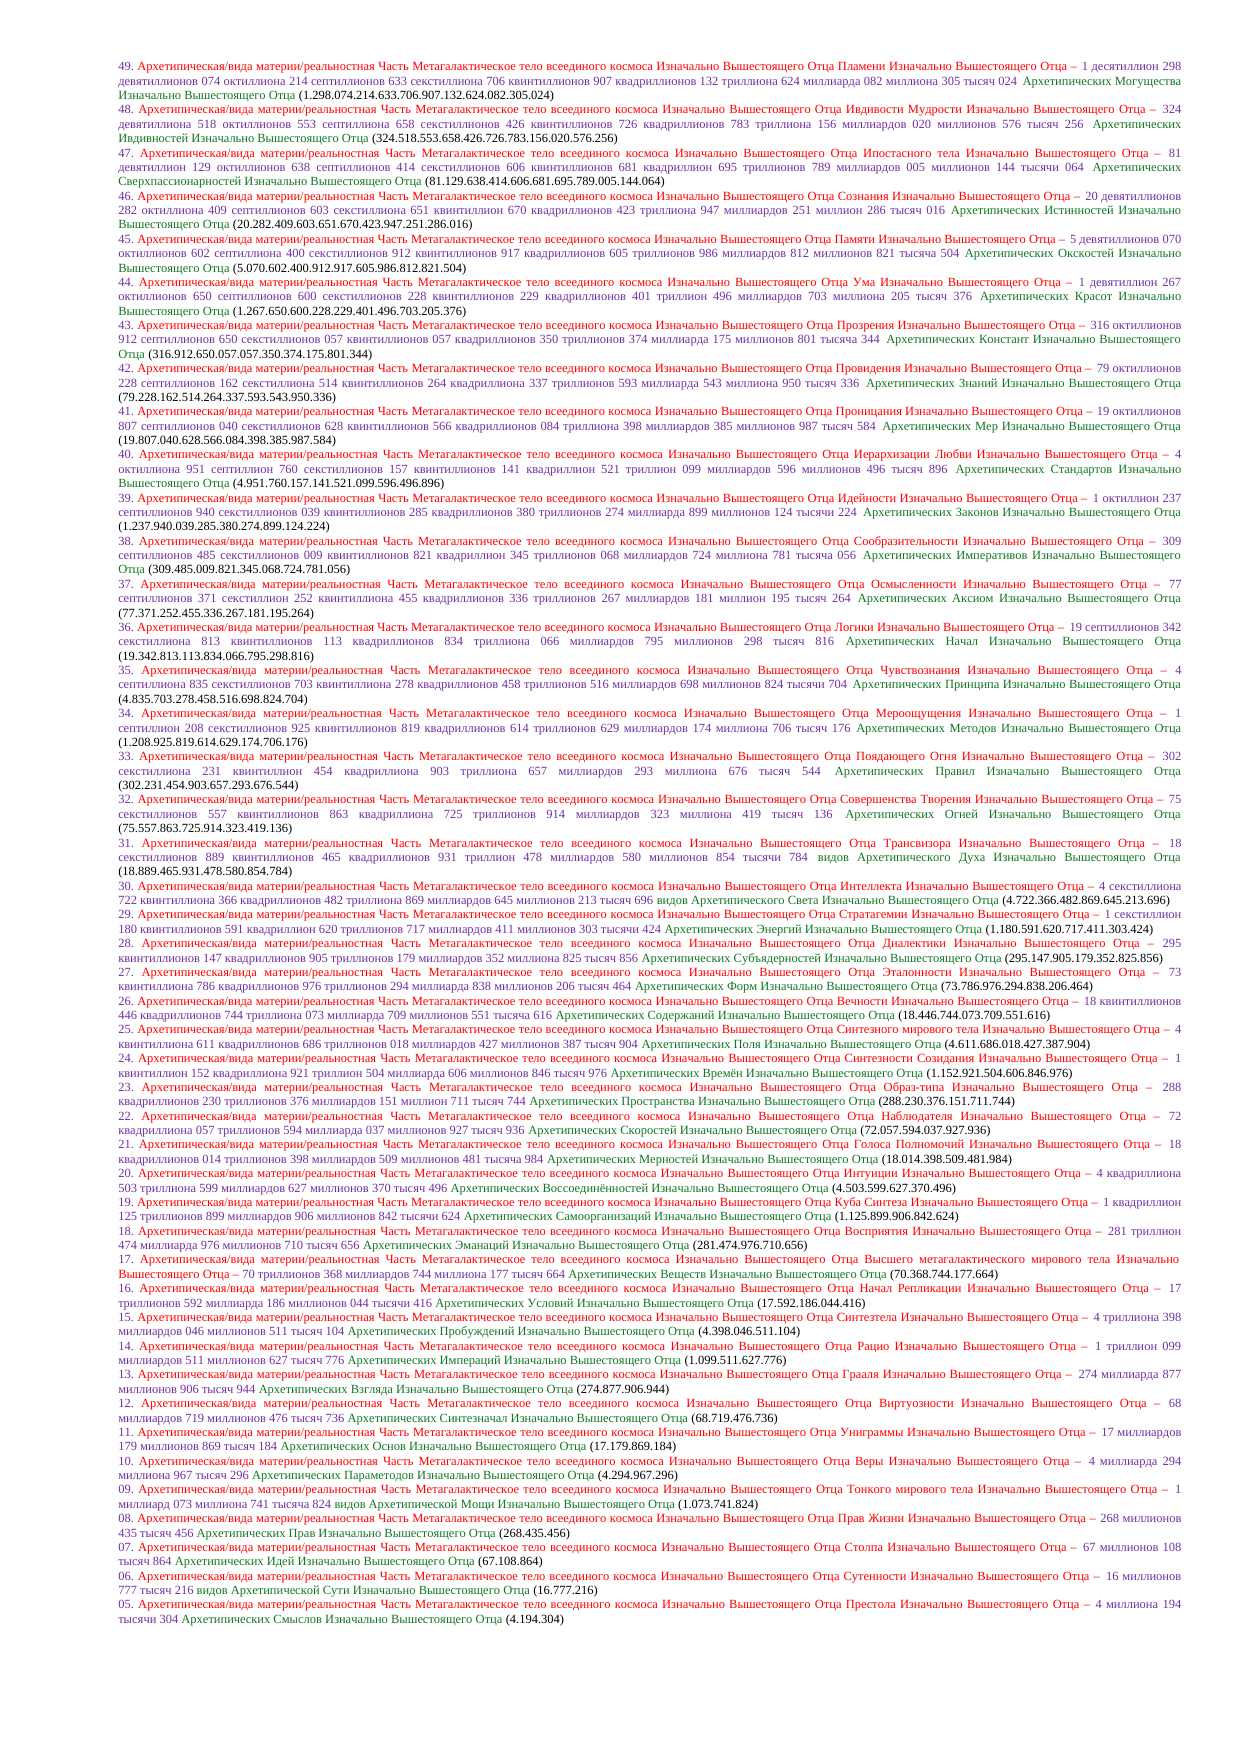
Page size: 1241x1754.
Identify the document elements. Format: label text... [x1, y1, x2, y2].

text 19. Архетипическая/вида материи/реальностная Часть Метагалактическое тело всеединого космоса Изначально Вышестоящего Отца Куба Синтеза Изначально Вышестоящего Отца – 1 квадриллион 125 триллионов 899 миллиардов 906 миллионов 842 тысячи 624 Архетипических Самоорганизаций Изначально Вышестоящего Отца (1.125.899.906.842.624) [118, 1195, 1181, 1223]
text 07. Архетипическая/вида материи/реальностная Часть Метагалактическое тело всеединого космоса Изначально Вышестоящего Отца Столпа Изначально Вышестоящего Отца – 67 миллионов 108 тысяч 864 Архетипических Идей Изначально Вышестоящего Отца (67.108.864) [118, 1540, 1181, 1568]
text 39. Архетипическая/вида материи/реальностная Часть Метагалактическое тело всеединого космоса Изначально Вышестоящего Отца Идейности Изначально Вышестоящего Отца – 1 октиллион 237 септиллионов 940 секстиллионов 039 квинтиллионов 285 квадриллионов 380 триллионов 274 миллиарда 899 миллионов 124 тысячи 224 Архетипических Законов Изначально Вышестоящего Отца (1.237.940.039.285.380.274.899.124.224) [118, 490, 1181, 533]
text 45. Архетипическая/вида материи/реальностная Часть Метагалактическое тело всеединого космоса Изначально Вышестоящего Отца Памяти Изначально Вышестоящего Отца – 5 девятиллионов 070 октиллионов 602 септиллиона 400 секстиллионов 912 квинтиллионов 917 квадриллионов 605 триллионов 986 миллиардов 812 миллионов 821 тысяча 504 Архетипических Окскостей Изначально Вышестоящего Отца (5.070.602.400.912.917.605.986.812.821.504) [118, 232, 1181, 275]
text 13. Архетипическая/вида материи/реальностная Часть Метагалактическое тело всеединого космоса Изначально Вышестоящего Отца Грааля Изначально Вышестоящего Отца – 274 миллиарда 877 миллионов 906 тысяч 944 Архетипических Взгляда Изначально Вышестоящего Отца (274.877.906.944) [118, 1367, 1181, 1396]
text 05. Архетипическая/вида материи/реальностная Часть Метагалактическое тело всеединого космоса Изначально Вышестоящего Отца Престола Изначально Вышестоящего Отца – 4 миллиона 194 тысячи 304 Архетипических Смыслов Изначально Вышестоящего Отца (4.194.304) [118, 1597, 1181, 1626]
text 48. Архетипическая/вида материи/реальностная Часть Метагалактическое тело всеединого космоса Изначально Вышестоящего Отца Ивдивости Мудрости Изначально Вышестоящего Отца – 324 девятиллиона 518 октиллионов 553 септиллиона 658 секстиллионов 426 квинтиллионов 726 квадриллионов 783 триллиона 156 миллиардов 020 миллионов 576 тысяч 256 Архетипических Ивдивностей Изначально Вышестоящего Отца (324.518.553.658.426.726.783.156.020.576.256) [118, 102, 1181, 145]
text 28. Архетипическая/вида материи/реальностная Часть Метагалактическое тело всеединого космоса Изначально Вышестоящего Отца Диалектики Изначально Вышестоящего Отца – 295 квинтиллионов 147 квадриллионов 905 триллионов 179 миллиардов 352 миллиона 825 тысяч 856 Архетипических Субъядерностей Изначально Вышестоящего Отца (295.147.905.179.352.825.856) [118, 936, 1181, 965]
text 24. Архетипическая/вида материи/реальностная Часть Метагалактическое тело всеединого космоса Изначально Вышестоящего Отца Синтезности Созидания Изначально Вышестоящего Отца – 1 квинтиллион 152 квадриллиона 921 триллион 504 миллиарда 606 миллионов 846 тысяч 976 Архетипических Времён Изначально Вышестоящего Отца (1.152.921.504.606.846.976) [118, 1051, 1181, 1080]
text 25. Архетипическая/вида материи/реальностная Часть Метагалактическое тело всеединого космоса Изначально Вышестоящего Отца Синтезного мирового тела Изначально Вышестоящего Отца – 4 квинтиллиона 611 квадриллионов 686 триллионов 018 миллиардов 427 миллионов 387 тысяч 904 Архетипических Поля Изначально Вышестоящего Отца (4.611.686.018.427.387.904) [118, 1022, 1181, 1051]
text 38. Архетипическая/вида материи/реальностная Часть Метагалактическое тело всеединого космоса Изначально Вышестоящего Отца Сообразительности Изначально Вышестоящего Отца – 309 септиллионов 485 секстиллионов 009 квинтиллионов 821 квадриллион 345 триллионов 068 миллиардов 724 миллиона 781 тысяча 056 Архетипических Императивов Изначально Вышестоящего Отца (309.485.009.821.345.068.724.781.056) [118, 533, 1181, 577]
text 11. Архетипическая/вида материи/реальностная Часть Метагалактическое тело всеединого космоса Изначально Вышестоящего Отца Униграммы Изначально Вышестоящего Отца – 17 миллиардов 179 миллионов 869 тысяч 184 Архетипических Основ Изначально Вышестоящего Отца (17.179.869.184) [118, 1425, 1181, 1453]
text 12. Архетипическая/вида материи/реальностная Часть Метагалактическое тело всеединого космоса Изначально Вышестоящего Отца Виртуозности Изначально Вышестоящего Отца – 68 миллиардов 719 миллионов 476 тысяч 736 Архетипических Синтезначал Изначально Вышестоящего Отца (68.719.476.736) [118, 1396, 1181, 1425]
text 09. Архетипическая/вида материи/реальностная Часть Метагалактическое тело всеединого космоса Изначально Вышестоящего Отца Тонкого мирового тела Изначально Вышестоящего Отца – 1 миллиард 073 миллиона 741 тысяча 824 видов Архетипической Мощи Изначально Вышестоящего Отца (1.073.741.824) [118, 1482, 1181, 1511]
text 22. Архетипическая/вида материи/реальностная Часть Метагалактическое тело всеединого космоса Изначально Вышестоящего Отца Наблюдателя Изначально Вышестоящего Отца – 72 квадриллиона 057 триллионов 594 миллиарда 037 миллионов 927 тысяч 936 Архетипических Скоростей Изначально Вышестоящего Отца (72.057.594.037.927.936) [118, 1108, 1181, 1137]
text 33. Архетипическая/вида материи/реальностная Часть Метагалактическое тело всеединого космоса Изначально Вышестоящего Отца Поядающего Огня Изначально Вышестоящего Отца – 302 секстиллиона 231 квинтиллион 454 квадриллиона 903 триллиона 657 миллиардов 293 миллиона 676 тысяч 544 Архетипических Правил Изначально Вышестоящего Отца (302.231.454.903.657.293.676.544) [118, 749, 1181, 792]
text 31. Архетипическая/вида материи/реальностная Часть Метагалактическое тело всеединого космоса Изначально Вышестоящего Отца Трансвизора Изначально Вышестоящего Отца – 18 секстиллионов 889 квинтиллионов 465 квадриллионов 931 триллион 478 миллиардов 580 миллионов 854 тысячи 784 видов Архетипического Духа Изначально Вышестоящего Отца (18.889.465.931.478.580.854.784) [118, 835, 1181, 878]
text 23. Архетипическая/вида материи/реальностная Часть Метагалактическое тело всеединого космоса Изначально Вышестоящего Отца Образ-типа Изначально Вышестоящего Отца – 288 квадриллионов 230 триллионов 376 миллиардов 151 миллион 711 тысяч 744 Архетипических Пространства Изначально Вышестоящего Отца (288.230.376.151.711.744) [118, 1080, 1181, 1108]
text 20. Архетипическая/вида материи/реальностная Часть Метагалактическое тело всеединого космоса Изначально Вышестоящего Отца Интуиции Изначально Вышестоящего Отца – 4 квадриллиона 503 триллиона 599 миллиардов 627 миллионов 370 тысяч 496 Архетипических Воссоединённостей Изначально Вышестоящего Отца (4.503.599.627.370.496) [118, 1166, 1181, 1195]
text 26. Архетипическая/вида материи/реальностная Часть Метагалактическое тело всеединого космоса Изначально Вышестоящего Отца Вечности Изначально Вышестоящего Отца – 18 квинтиллионов 446 квадриллионов 744 триллиона 073 миллиарда 709 миллионов 551 тысяча 616 Архетипических Содержаний Изначально Вышестоящего Отца (18.446.744.073.709.551.616) [118, 993, 1181, 1022]
text 49. Архетипическая/вида материи/реальностная Часть Метагалактическое тело всеединого космоса Изначально Вышестоящего Отца Пламени Изначально Вышестоящего Отца – 1 десятиллион 298 девятиллионов 074 октиллиона 214 септиллионов 633 секстиллиона 706 квинтиллионов 907 квадриллионов 132 триллиона 624 миллиарда 082 миллиона 305 тысяч 024 Архетипических Могущества Изначально Вышестоящего Отца (1.298.074.214.633.706.907.132.624.082.305.024) [118, 59, 1181, 102]
text 21. Архетипическая/вида материи/реальностная Часть Метагалактическое тело всеединого космоса Изначально Вышестоящего Отца Голоса Полномочий Изначально Вышестоящего Отца – 18 квадриллионов 014 триллионов 398 миллиардов 509 миллионов 481 тысяча 984 Архетипических Мерностей Изначально Вышестоящего Отца (18.014.398.509.481.984) [118, 1137, 1181, 1166]
text 29. Архетипическая/вида материи/реальностная Часть Метагалактическое тело всеединого космоса Изначально Вышестоящего Отца Стратагемии Изначально Вышестоящего Отца – 1 секстиллион 180 квинтиллионов 591 квадриллион 620 триллионов 717 миллиардов 411 миллионов 303 тысячи 424 Архетипических Энергий Изначально Вышестоящего Отца (1.180.591.620.717.411.303.424) [118, 907, 1181, 936]
text 16. Архетипическая/вида материи/реальностная Часть Метагалактическое тело всеединого космоса Изначально Вышестоящего Отца Начал Репликации Изначально Вышестоящего Отца – 17 триллионов 592 миллиарда 186 миллионов 044 тысячи 416 Архетипических Условий Изначально Вышестоящего Отца (17.592.186.044.416) [118, 1281, 1181, 1310]
text 18. Архетипическая/вида материи/реальностная Часть Метагалактическое тело всеединого космоса Изначально Вышестоящего Отца Восприятия Изначально Вышестоящего Отца – 281 триллион 474 миллиарда 976 миллионов 710 тысяч 656 Архетипических Эманаций Изначально Вышестоящего Отца (281.474.976.710.656) [118, 1223, 1181, 1252]
text 37. Архетипическая/вида материи/реальностная Часть Метагалактическое тело всеединого космоса Изначально Вышестоящего Отца Осмысленности Изначально Вышестоящего Отца – 77 септиллионов 371 секстиллион 252 квинтиллиона 455 квадриллионов 336 триллионов 267 миллиардов 181 миллион 195 тысяч 264 Архетипических Аксиом Изначально Вышестоящего Отца (77.371.252.455.336.267.181.195.264) [118, 577, 1181, 620]
text 06. Архетипическая/вида материи/реальностная Часть Метагалактическое тело всеединого космоса Изначально Вышестоящего Отца Сутенности Изначально Вышестоящего Отца – 16 миллионов 777 тысяч 216 видов Архетипической Сути Изначально Вышестоящего Отца (16.777.216) [118, 1568, 1181, 1597]
text 47. Архетипическая/вида материи/реальностная Часть Метагалактическое тело всеединого космоса Изначально Вышестоящего Отца Ипостасного тела Изначально Вышестоящего Отца – 81 девятиллион 129 октиллионов 638 септиллионов 414 секстиллионов 606 квинтиллионов 681 квадриллион 695 триллионов 789 миллиардов 005 миллионов 144 тысячи 064 Архетипических Сверхпассионарностей Изначально Вышестоящего Отца (81.129.638.414.606.681.695.789.005.144.064) [118, 145, 1181, 188]
text 17. Архетипическая/вида материи/реальностная Часть Метагалактическое тело всеединого космоса Изначально Вышестоящего Отца Высшего метагалактического мирового тела Изначально Вышестоящего Отца – 70 триллионов 368 миллиардов 744 миллиона 177 тысяч 664 Архетипических Веществ Изначально Вышестоящего Отца (70.368.744.177.664) [118, 1252, 1181, 1281]
text 30. Архетипическая/вида материи/реальностная Часть Метагалактическое тело всеединого космоса Изначально Вышестоящего Отца Интеллекта Изначально Вышестоящего Отца – 4 секстиллиона 722 квинтиллиона 366 квадриллионов 482 триллиона 869 миллиардов 645 миллионов 213 тысяч 696 видов Архетипического Света Изначально Вышестоящего Отца (4.722.366.482.869.645.213.696) [118, 878, 1181, 907]
text 44. Архетипическая/вида материи/реальностная Часть Метагалактическое тело всеединого космоса Изначально Вышестоящего Отца Ума Изначально Вышестоящего Отца – 1 девятиллион 267 октиллионов 650 септиллионов 600 секстиллионов 228 квинтиллионов 229 квадриллионов 401 триллион 496 миллиардов 703 миллиона 205 тысяч 376 Архетипических Красот Изначально Вышестоящего Отца (1.267.650.600.228.229.401.496.703.205.376) [118, 275, 1181, 318]
text 32. Архетипическая/вида материи/реальностная Часть Метагалактическое тело всеединого космоса Изначально Вышестоящего Отца Совершенства Творения Изначально Вышестоящего Отца – 75 секстиллионов 557 квинтиллионов 863 квадриллиона 725 триллионов 914 миллиардов 323 миллиона 419 тысяч 136 Архетипических Огней Изначально Вышестоящего Отца (75.557.863.725.914.323.419.136) [118, 792, 1181, 835]
text 27. Архетипическая/вида материи/реальностная Часть Метагалактическое тело всеединого космоса Изначально Вышестоящего Отца Эталонности Изначально Вышестоящего Отца – 73 квинтиллиона 786 квадриллионов 976 триллионов 294 миллиарда 838 миллионов 206 тысяч 464 Архетипических Форм Изначально Вышестоящего Отца (73.786.976.294.838.206.464) [118, 965, 1181, 993]
text 14. Архетипическая/вида материи/реальностная Часть Метагалактическое тело всеединого космоса Изначально Вышестоящего Отца Рацио Изначально Вышестоящего Отца – 1 триллион 099 миллиардов 511 миллионов 627 тысяч 776 Архетипических Импераций Изначально Вышестоящего Отца (1.099.511.627.776) [118, 1338, 1181, 1367]
text 36. Архетипическая/вида материи/реальностная Часть Метагалактическое тело всеединого космоса Изначально Вышестоящего Отца Логики Изначально Вышестоящего Отца – 19 септиллионов 342 секстиллиона 813 квинтиллионов 113 квадриллионов 834 триллиона 066 миллиардов 795 миллионов 298 тысяч 816 Архетипических Начал Изначально Вышестоящего Отца (19.342.813.113.834.066.795.298.816) [118, 620, 1181, 663]
text 40. Архетипическая/вида материи/реальностная Часть Метагалактическое тело всеединого космоса Изначально Вышестоящего Отца Иерархизации Любви Изначально Вышестоящего Отца – 4 октиллиона 951 септиллион 760 секстиллионов 157 квинтиллионов 141 квадриллион 521 триллион 099 миллиардов 596 миллионов 496 тысяч 896 Архетипических Стандартов Изначально Вышестоящего Отца (4.951.760.157.141.521.099.596.496.896) [118, 447, 1181, 490]
text 41. Архетипическая/вида материи/реальностная Часть Метагалактическое тело всеединого космоса Изначально Вышестоящего Отца Проницания Изначально Вышестоящего Отца – 19 октиллионов 807 септиллионов 040 секстиллионов 628 квинтиллионов 566 квадриллионов 084 триллиона 398 миллиардов 385 миллионов 987 тысяч 584 Архетипических Мер Изначально Вышестоящего Отца (19.807.040.628.566.084.398.385.987.584) [118, 404, 1181, 447]
text 43. Архетипическая/вида материи/реальностная Часть Метагалактическое тело всеединого космоса Изначально Вышестоящего Отца Прозрения Изначально Вышестоящего Отца – 316 октиллионов 912 септиллионов 650 секстиллионов 057 квинтиллионов 057 квадриллионов 350 триллионов 374 миллиарда 175 миллионов 801 тысяча 344 Архетипических Констант Изначально Вышестоящего Отца (316.912.650.057.057.350.374.175.801.344) [118, 318, 1181, 361]
text 08. Архетипическая/вида материи/реальностная Часть Метагалактическое тело всеединого космоса Изначально Вышестоящего Отца Прав Жизни Изначально Вышестоящего Отца – 268 миллионов 435 тысяч 456 Архетипических Прав Изначально Вышестоящего Отца (268.435.456) [118, 1511, 1181, 1540]
text 15. Архетипическая/вида материи/реальностная Часть Метагалактическое тело всеединого космоса Изначально Вышестоящего Отца Синтезтела Изначально Вышестоящего Отца – 4 триллиона 398 миллиардов 046 миллионов 511 тысяч 104 Архетипических Пробуждений Изначально Вышестоящего Отца (4.398.046.511.104) [118, 1310, 1181, 1338]
text 42. Архетипическая/вида материи/реальностная Часть Метагалактическое тело всеединого космоса Изначально Вышестоящего Отца Провидения Изначально Вышестоящего Отца – 79 октиллионов 228 септиллионов 162 секстиллиона 514 квинтиллионов 264 квадриллиона 337 триллионов 593 миллиарда 543 миллиона 950 тысяч 336 Архетипических Знаний Изначально Вышестоящего Отца (79.228.162.514.264.337.593.543.950.336) [118, 361, 1181, 404]
text 35. Архетипическая/вида материи/реальностная Часть Метагалактическое тело всеединого космоса Изначально Вышестоящего Отца Чувствознания Изначально Вышестоящего Отца – 4 септиллиона 835 секстиллионов 703 квинтиллиона 278 квадриллионов 458 триллионов 516 миллиардов 698 миллионов 824 тысячи 704 Архетипических Принципа Изначально Вышестоящего Отца (4.835.703.278.458.516.698.824.704) [118, 663, 1181, 706]
text 46. Архетипическая/вида материи/реальностная Часть Метагалактическое тело всеединого космоса Изначально Вышестоящего Отца Сознания Изначально Вышестоящего Отца – 20 девятиллионов 282 октиллиона 409 септиллионов 603 секстиллиона 651 квинтиллион 670 квадриллионов 423 триллиона 947 миллиардов 251 миллион 286 тысяч 016 Архетипических Истинностей Изначально Вышестоящего Отца (20.282.409.603.651.670.423.947.251.286.016) [118, 188, 1181, 232]
text 34. Архетипическая/вида материи/реальностная Часть Метагалактическое тело всеединого космоса Изначально Вышестоящего Отца Мероощущения Изначально Вышестоящего Отца – 1 септиллион 208 секстиллионов 925 квинтиллионов 819 квадриллионов 614 триллионов 629 миллиардов 174 миллиона 706 тысяч 176 Архетипических Методов Изначально Вышестоящего Отца (1.208.925.819.614.629.174.706.176) [118, 706, 1181, 749]
text 10. Архетипическая/вида материи/реальностная Часть Метагалактическое тело всеединого космоса Изначально Вышестоящего Отца Веры Изначально Вышестоящего Отца – 4 миллиарда 294 миллиона 967 тысяч 296 Архетипических Параметодов Изначально Вышестоящего Отца (4.294.967.296) [118, 1453, 1181, 1482]
